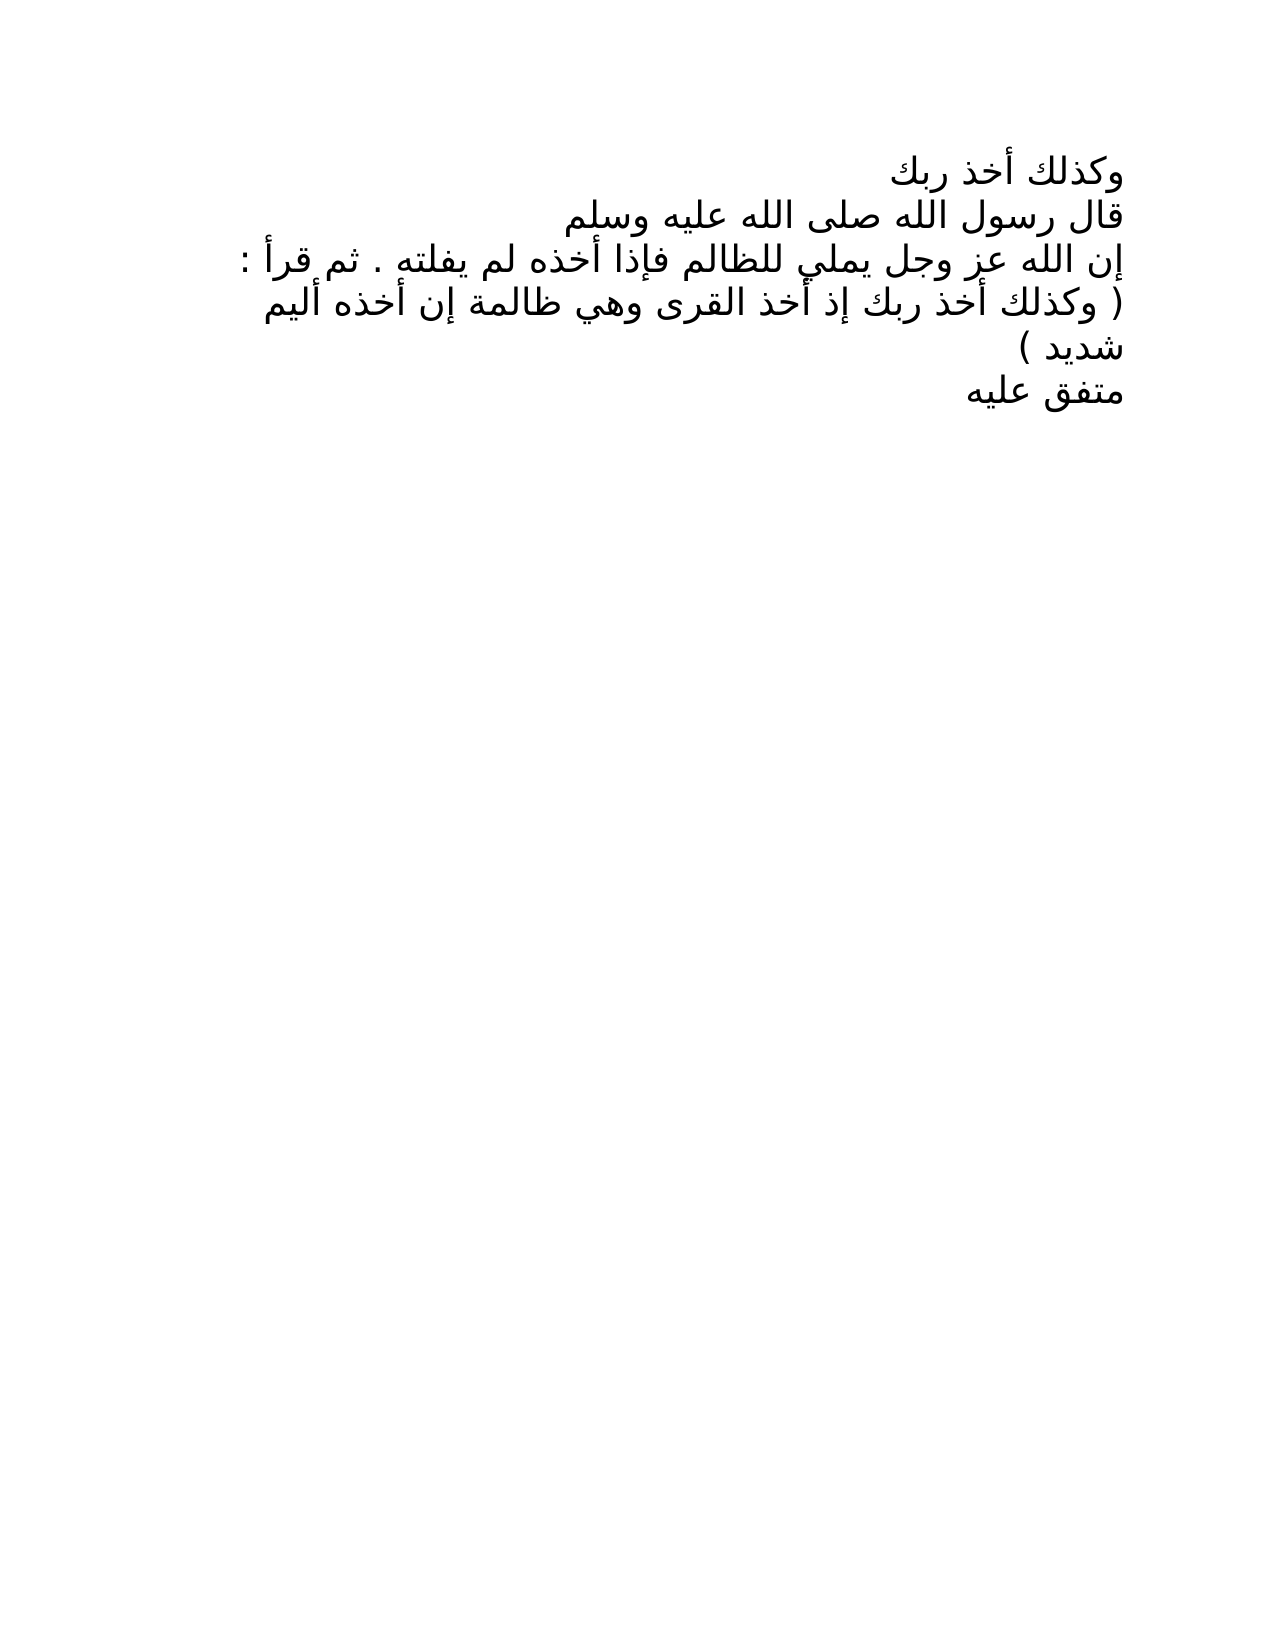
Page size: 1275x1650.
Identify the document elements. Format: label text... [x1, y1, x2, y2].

text قال رسول الله صلى الله عليه وسلم [150, 194, 1125, 237]
text متفق عليه [150, 368, 1125, 412]
text وكذلك أخذ ربك [150, 150, 1125, 194]
text إن الله عز وجل يملي للظالم فإذا أخذه لم يفلته . ثم قرأ : ( وكذلك أخذ ربك إذ أخذ القرى وهي ظالمة إن أخذه أليم شديد ) [150, 237, 1125, 368]
